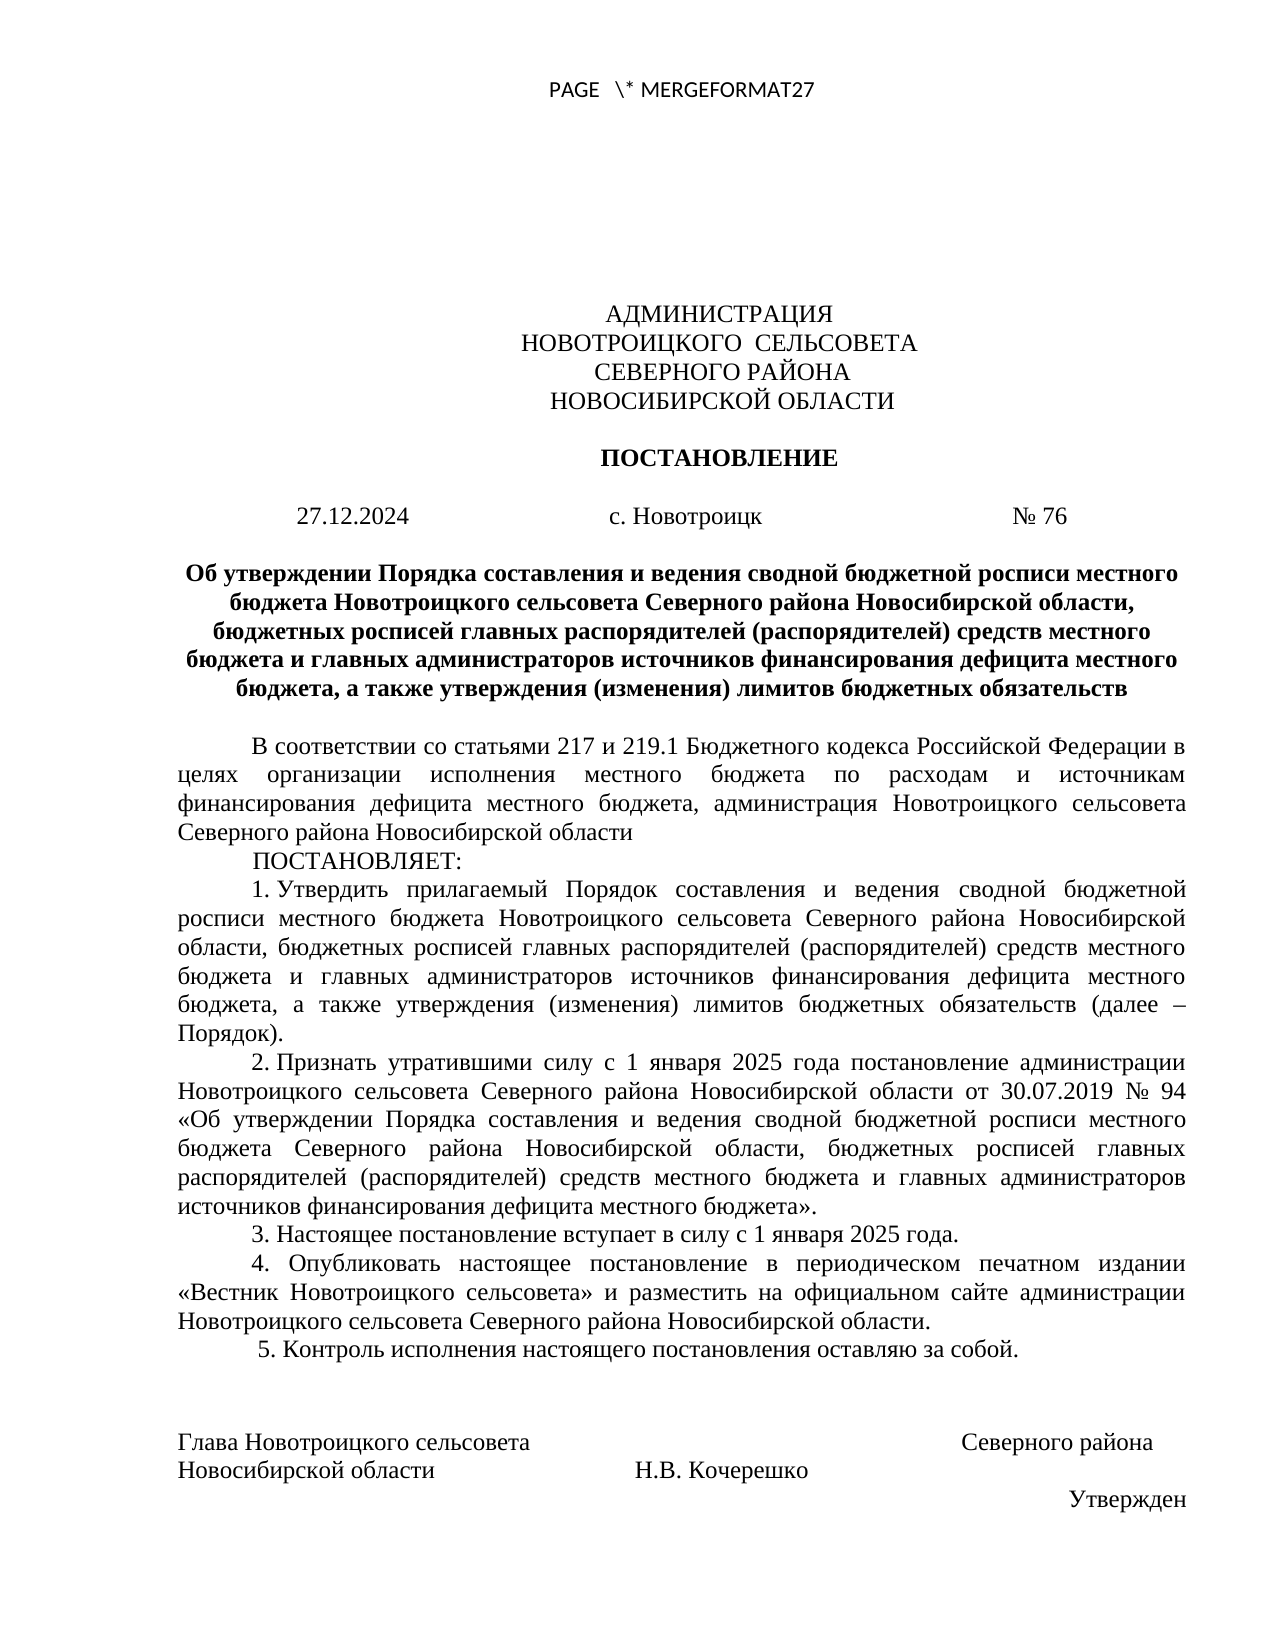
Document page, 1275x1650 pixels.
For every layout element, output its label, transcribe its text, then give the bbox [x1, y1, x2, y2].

text СЕВЕРНОГО РАЙОНА [177, 357, 1186, 386]
text 27.12.2024 с. Новотроицк № 76 [177, 501, 1186, 529]
text АДМИНИСТРАЦИЯ [177, 299, 1186, 328]
text 5. Контроль исполнения настоящего постановления оставляю за собой. [177, 1334, 1186, 1363]
text Утвержден [177, 1484, 1186, 1513]
text НОВОТРОИЦКОГО СЕЛЬСОВЕТА [177, 328, 1186, 357]
text ПОСТАНОВЛЕНИЕ [177, 443, 1186, 472]
text 3. Настоящее постановление вступает в силу с 1 января 2025 года. [177, 1219, 1186, 1248]
text 2. Признать утратившими силу с 1 января 2025 года постановление администрации Новотроицкого сельсовета Северного района Новосибирской области от 30.07.2019 № 94 «Об утверждении Порядка составления и ведения сводной бюджетной росписи местного бюджета Северного района Новосибирской области, бюджетных росписей главных распорядителей (распорядителей) средств местного бюджета и главных администраторов источников финансирования дефицита местного бюджета». [177, 1047, 1186, 1219]
text 1. Утвердить прилагаемый Порядок составления и ведения сводной бюджетной росписи местного бюджета Новотроицкого сельсовета Северного района Новосибирской области, бюджетных росписей главных распорядителей (распорядителей) средств местного бюджета и главных администраторов источников финансирования дефицита местного бюджета, а также утверждения (изменения) лимитов бюджетных обязательств (далее – Порядок). [177, 874, 1186, 1047]
text ПОСТАНОВЛЯЕТ: [177, 846, 1186, 874]
text В соответствии со статьями 217 и 219.1 Бюджетного кодекса Российской Федерации в целях организации исполнения местного бюджета по расходам и источникам финансирования дефицита местного бюджета, администрация Новотроицкого сельсовета Северного района Новосибирской области [177, 731, 1186, 846]
text Об утверждении Порядка составления и ведения сводной бюджетной росписи местного бюджета Новотроицкого сельсовета Северного района Новосибирской области, бюджетных росписей главных распорядителей (распорядителей) средств местного бюджета и главных администраторов источников финансирования дефицита местного бюджета, а также утверждения (изменения) лимитов бюджетных обязательств [177, 558, 1186, 702]
text Глава Новотроицкого сельсовета Северного района Новосибирской области Н.В. Кочерешко [177, 1427, 1186, 1484]
text НОВОСИБИРСКОЙ ОБЛАСТИ [177, 386, 1186, 414]
text 4. Опубликовать настоящее постановление в периодическом печатном издании «Вестник Новотроицкого сельсовета» и разместить на официальном сайте администрации Новотроицкого сельсовета Северного района Новосибирской области. [177, 1248, 1186, 1334]
